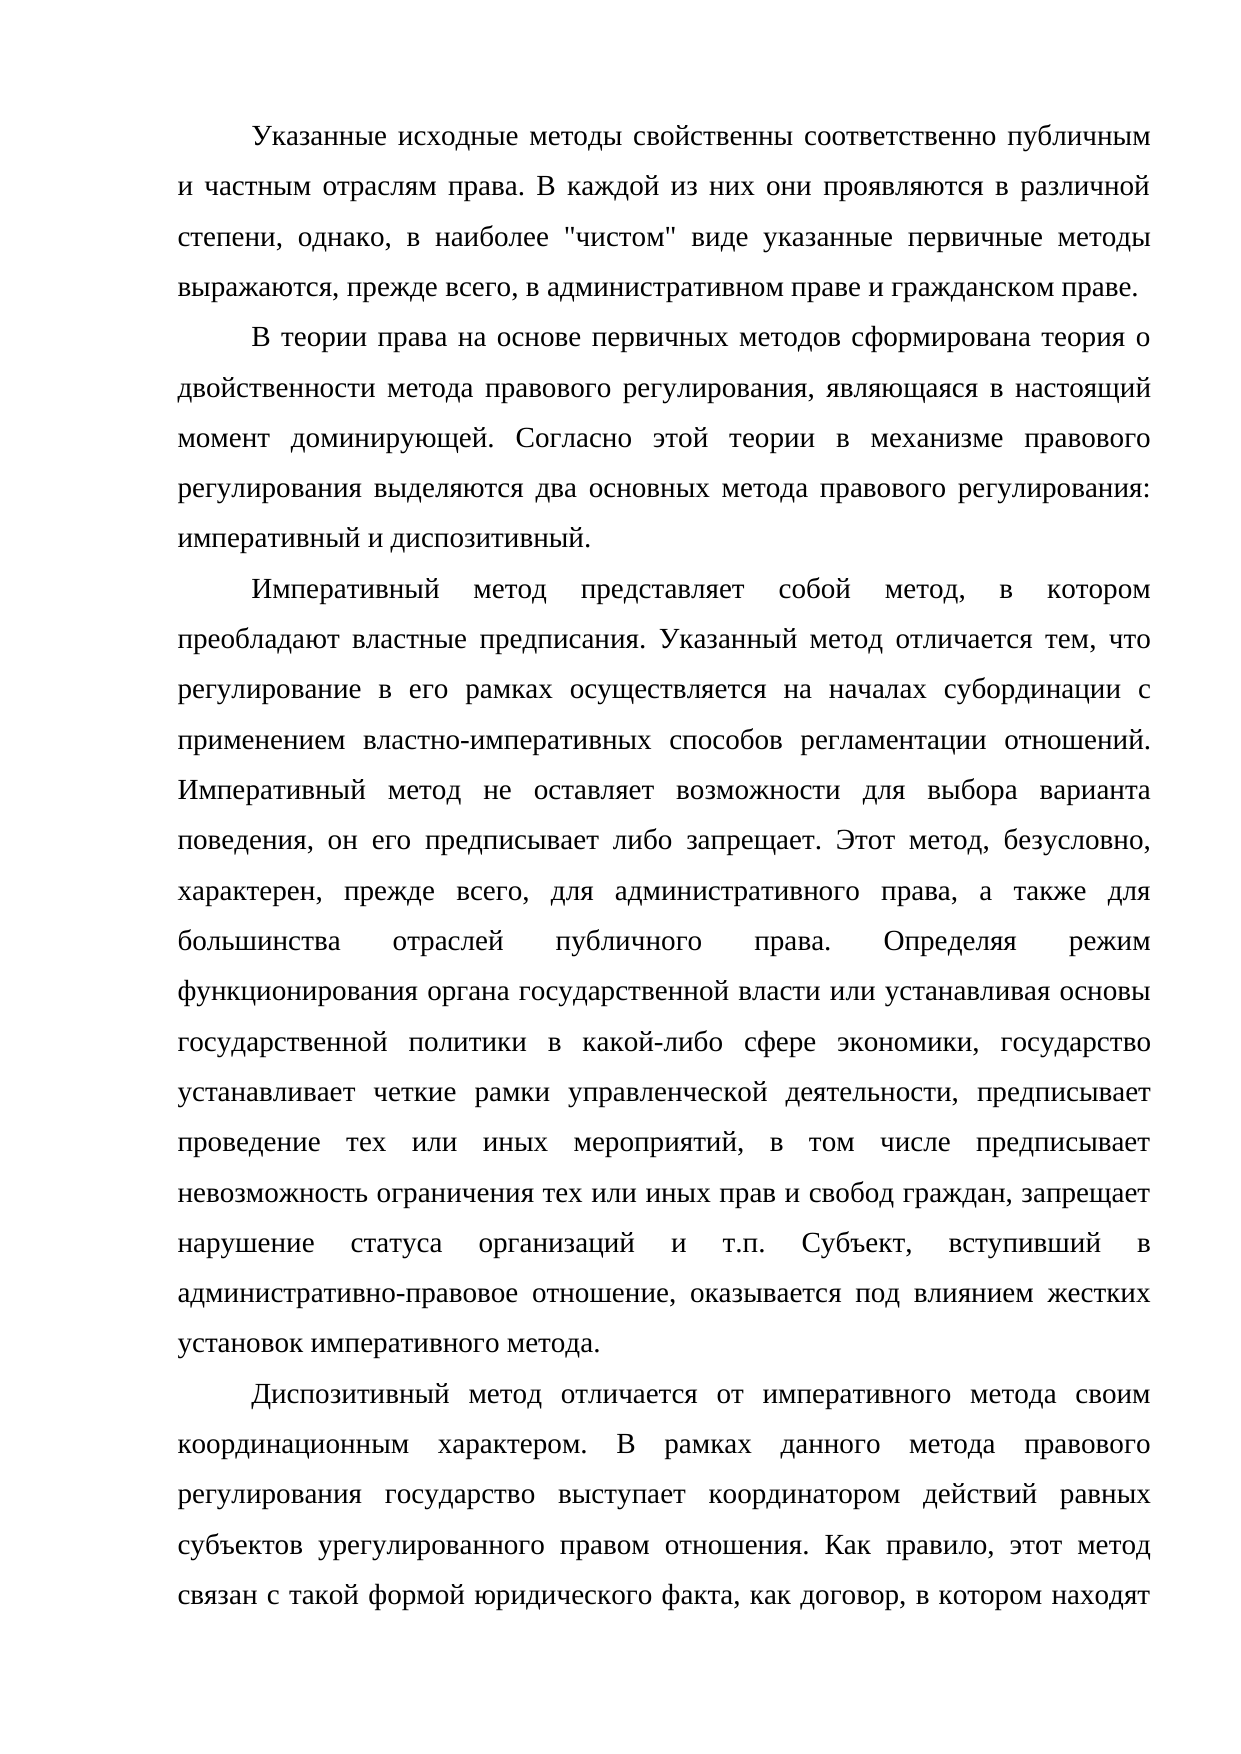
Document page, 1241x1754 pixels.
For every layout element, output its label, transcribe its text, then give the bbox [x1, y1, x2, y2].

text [177, 1376, 1152, 1611]
text Указанные исходные методы свойственны соответственно публичным и частным отраслям права. В каждой из них они проявляются в различной степени, однако, в наиболее "чистом" виде указанные первичные методы выражаются, прежде всего, в административном праве и гражданском праве. [177, 118, 1152, 303]
text В теории права на основе первичных методов сформирована теория о двойственности метода правового регулирования, являющаяся в настоящий момент доминирующей. Согласно этой теории в механизме правового регулирования выделяются два основных метода правового регулирования: императивный и диспозитивный. [177, 319, 1152, 554]
text Императивный метод представляет собой метод, в котором преобладают властные предписания. Указанный метод отличается тем, что регулирование в его рамках осуществляется на началах субординации с применением властно-императивных способов регламентации отношений. Императивный метод не оставляет возможности для выбора варианта поведения, он его предписывает либо запрещает. Этот метод, безусловно, характерен, прежде всего, для административного права, а также для большинства отраслей публичного права. Определяя режим функционирования органа государственной власти или устанавливая основы государственной политики в какой-либо сфере экономики, государство устанавливает четкие рамки управленческой деятельности, предписывает проведение тех или иных мероприятий, в том числе предписывает невозможность ограничения тех или иных прав и свобод граждан, запрещает нарушение статуса организаций и т.п. Субъект, вступивший в административно-правовое отношение, оказывается под влиянием жестких установок императивного метода. [177, 571, 1152, 1359]
